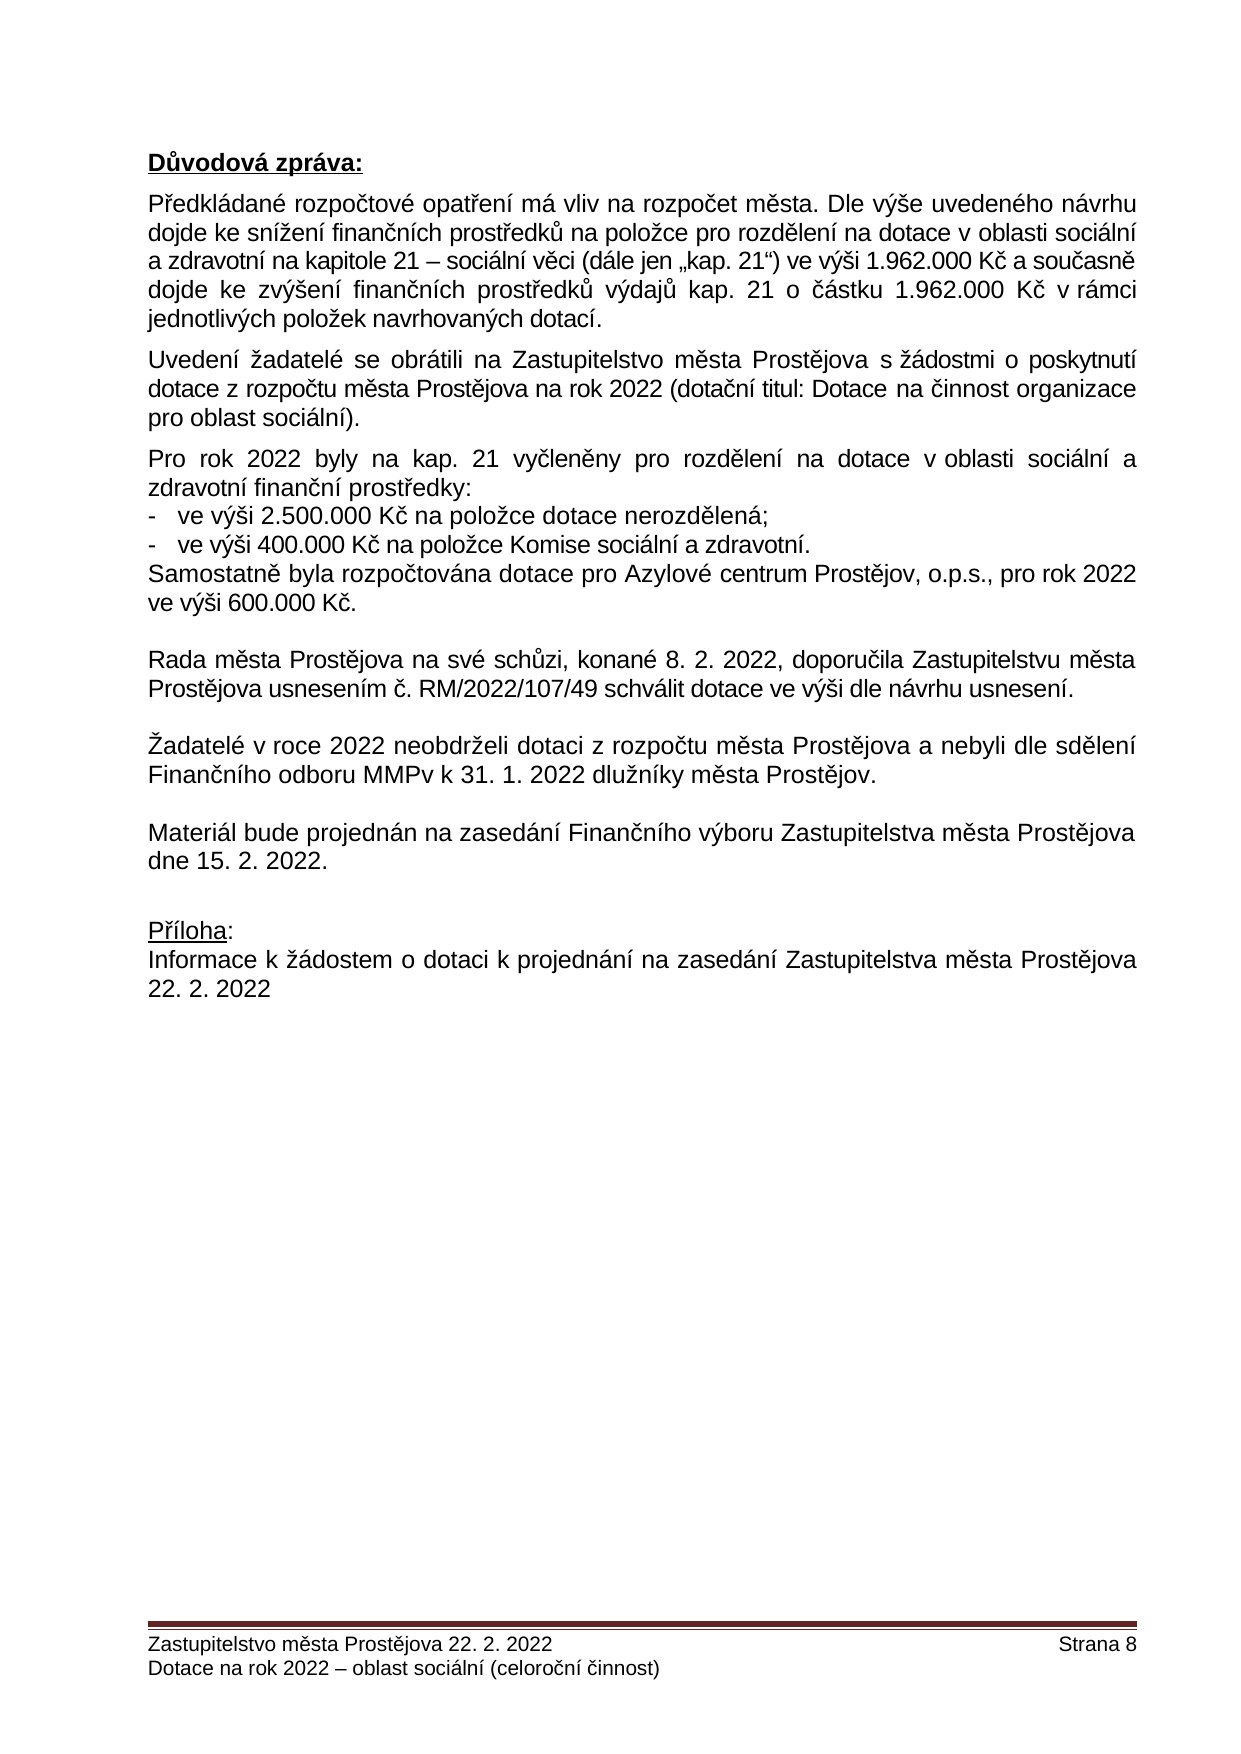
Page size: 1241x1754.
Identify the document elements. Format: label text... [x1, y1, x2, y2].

text Důvodová zpráva: [148, 148, 1137, 176]
text Informace k žádostem o dotaci k projednání na zasedání Zastupitelstva města Prostějova 22. 2. 2022 [148, 945, 1137, 1003]
list ve výši 400.000 Kč na položce Komise sociální a zdravotní. [148, 530, 1137, 559]
list ve výši 2.500.000 Kč na položce dotace nerozdělená; [148, 501, 1137, 530]
text Rada města Prostějova na své schůzi, konané 8. 2. 2022, doporučila Zastupitelstvu města Prostějova usnesením č. RM/2022/107/49 schválit dotace ve výši dle návrhu usnesení. [148, 645, 1137, 703]
text Žadatelé v roce 2022 neobdrželi dotaci z rozpočtu města Prostějova a nebyli dle sdělení Finančního odboru MMPv k 31. 1. 2022 dlužníky města Prostějov. [148, 731, 1137, 789]
text Uvedení žadatelé se obrátili na Zastupitelstvo města Prostějova s žádostmi o poskytnutí dotace z rozpočtu města Prostějova na rok 2022 (dotační titul: Dotace na činnost organizace pro oblast sociální). [148, 345, 1137, 431]
text Samostatně byla rozpočtována dotace pro Azylové centrum Prostějov, o.p.s., pro rok 2022 ve výši 600.000 Kč. [148, 559, 1137, 616]
text Předkládané rozpočtové opatření má vliv na rozpočet města. Dle výše uvedeného návrhu dojde ke snížení finančních prostředků na položce pro rozdělení na dotace v oblasti sociální a zdravotní na kapitole 21 – sociální věci (dále jen „kap. 21“) ve výši 1.962.000 Kč a současně dojde ke zvýšení finančních prostředků výdajů kap. 21 o částku 1.962.000 Kč v rámci jednotlivých položek navrhovaných dotací. [148, 189, 1137, 333]
text Materiál bude projednán na zasedání Finančního výboru Zastupitelstva města Prostějova dne 15. 2. 2022. [148, 818, 1137, 875]
text Příloha: [148, 916, 1137, 945]
text Pro rok 2022 byly na kap. 21 vyčleněny pro rozdělení na dotace v oblasti sociální a zdravotní finanční prostředky: [148, 444, 1137, 501]
